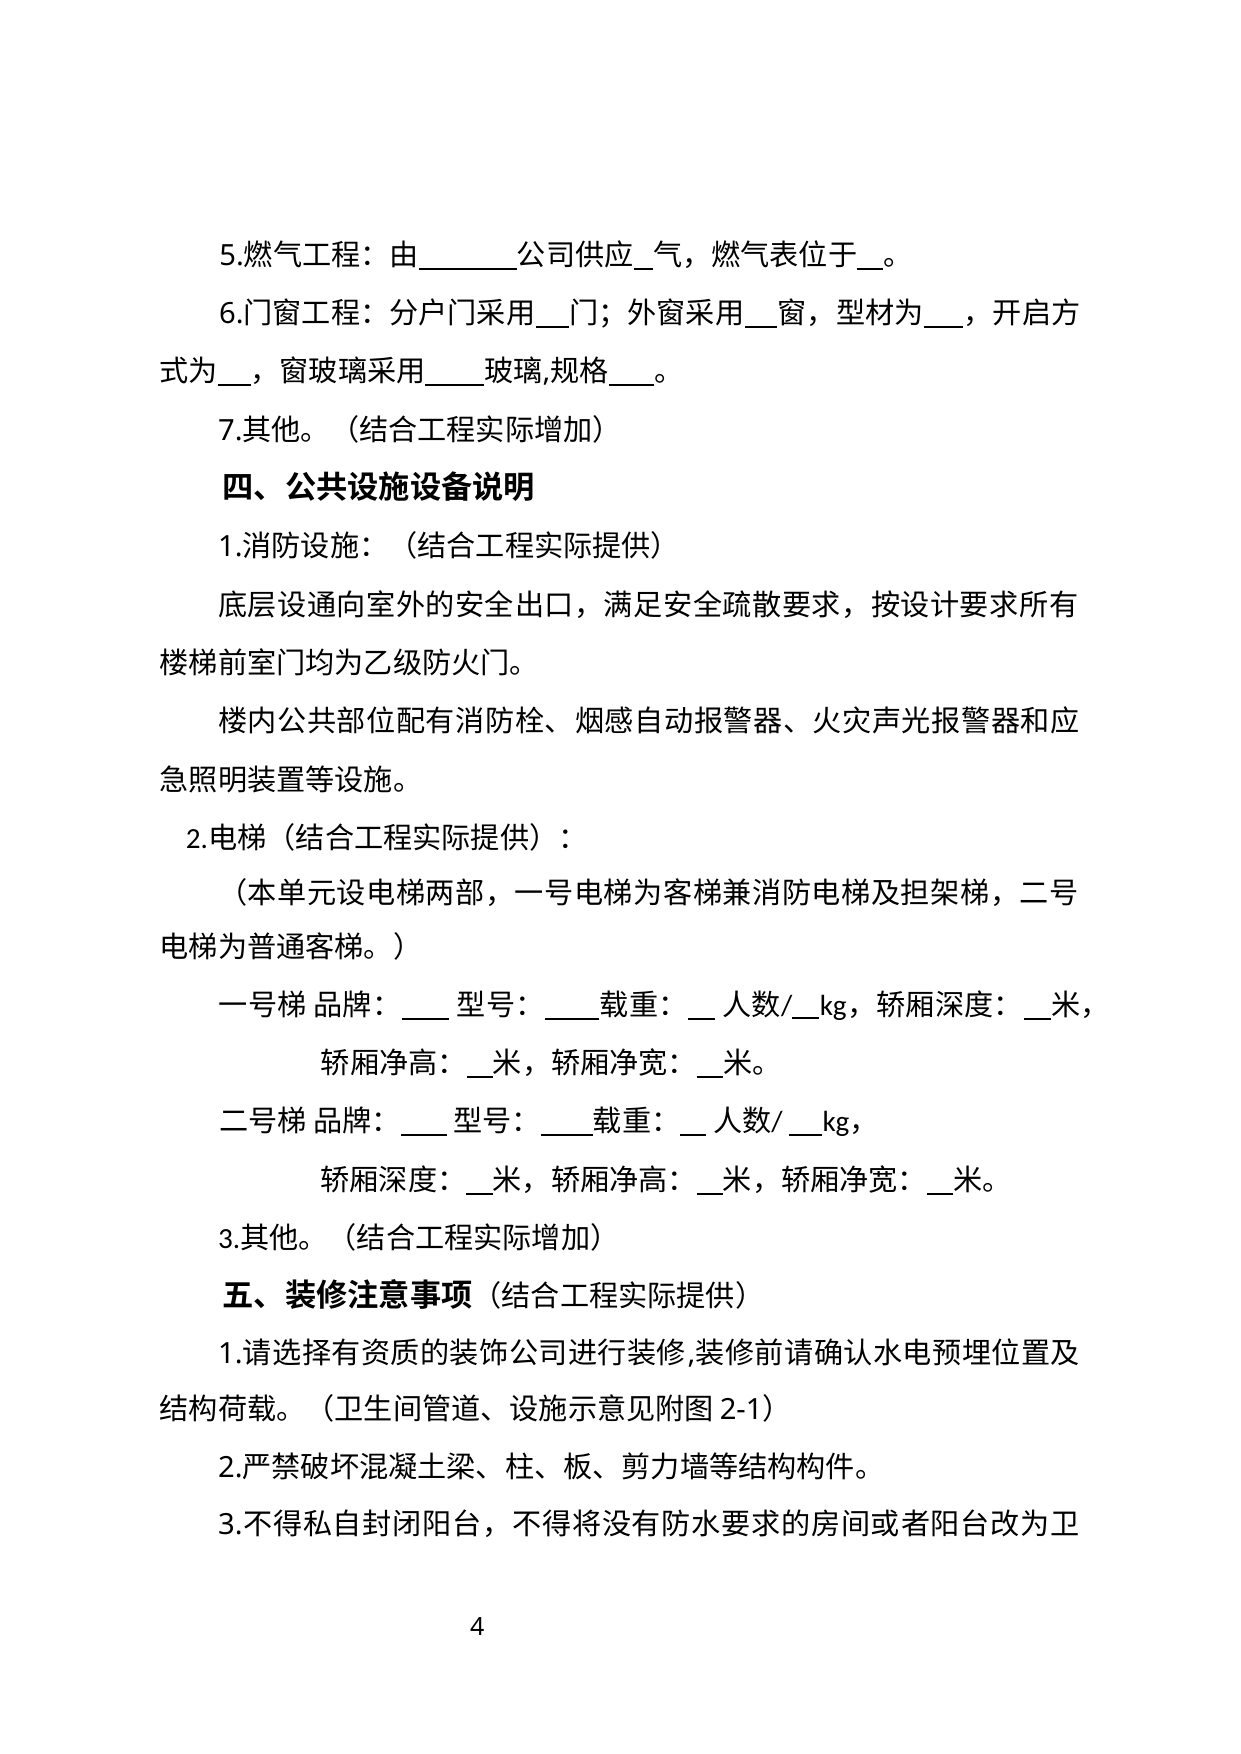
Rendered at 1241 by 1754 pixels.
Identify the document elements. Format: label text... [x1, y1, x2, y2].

text （本单元设电梯两部，一号电梯为客梯兼消防电梯及担架梯，二号电梯为普通客梯。） [159, 860, 1081, 968]
text 五、装修注意事项（结合工程实际提供） [159, 1260, 1081, 1318]
text 2.电梯（结合工程实际提供）： [159, 802, 1081, 860]
text 2.严禁破坏混凝土梁、柱、板、剪力墙等结构构件。 [159, 1431, 1081, 1489]
text 底层设通向室外的安全出口，满足安全疏散要求，按设计要求所有楼梯前室门均为乙级防火门。 [159, 568, 1081, 685]
text 3.其他。（结合工程实际增加） [159, 1202, 1081, 1260]
text 轿厢深度： 米，轿厢净高： 米，轿厢净宽： 米。 [159, 1143, 1081, 1202]
text 1.请选择有资质的装饰公司进行装修,装修前请确认水电预埋位置及结构荷载。（卫生间管道、设施示意见附图2-1） [159, 1318, 1081, 1431]
text 5.燃气工程：由 公司供应 气，燃气表位于 。 [159, 218, 1081, 277]
text 一号梯 品牌： 型号： 载重： 人数/ kg，轿厢深度： 米，轿厢净高： 米，轿厢净宽： 米。 [218, 968, 1081, 1085]
text 二号梯 品牌： 型号： 载重： 人数/ kg， [159, 1085, 1081, 1143]
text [159, 1489, 1081, 1546]
text 6.门窗工程：分户门采用 门；外窗采用 窗，型材为 ，开启方式为 ，窗玻璃采用 玻璃,规格 。 [159, 277, 1081, 393]
text 四、公共设施设备说明 [159, 452, 1081, 510]
text 1.消防设施：（结合工程实际提供） [159, 510, 1081, 568]
text 楼内公共部位配有消防栓、烟感自动报警器、火灾声光报警器和应急照明装置等设施。 [159, 685, 1081, 802]
text 7.其他。（结合工程实际增加） [159, 393, 1081, 452]
